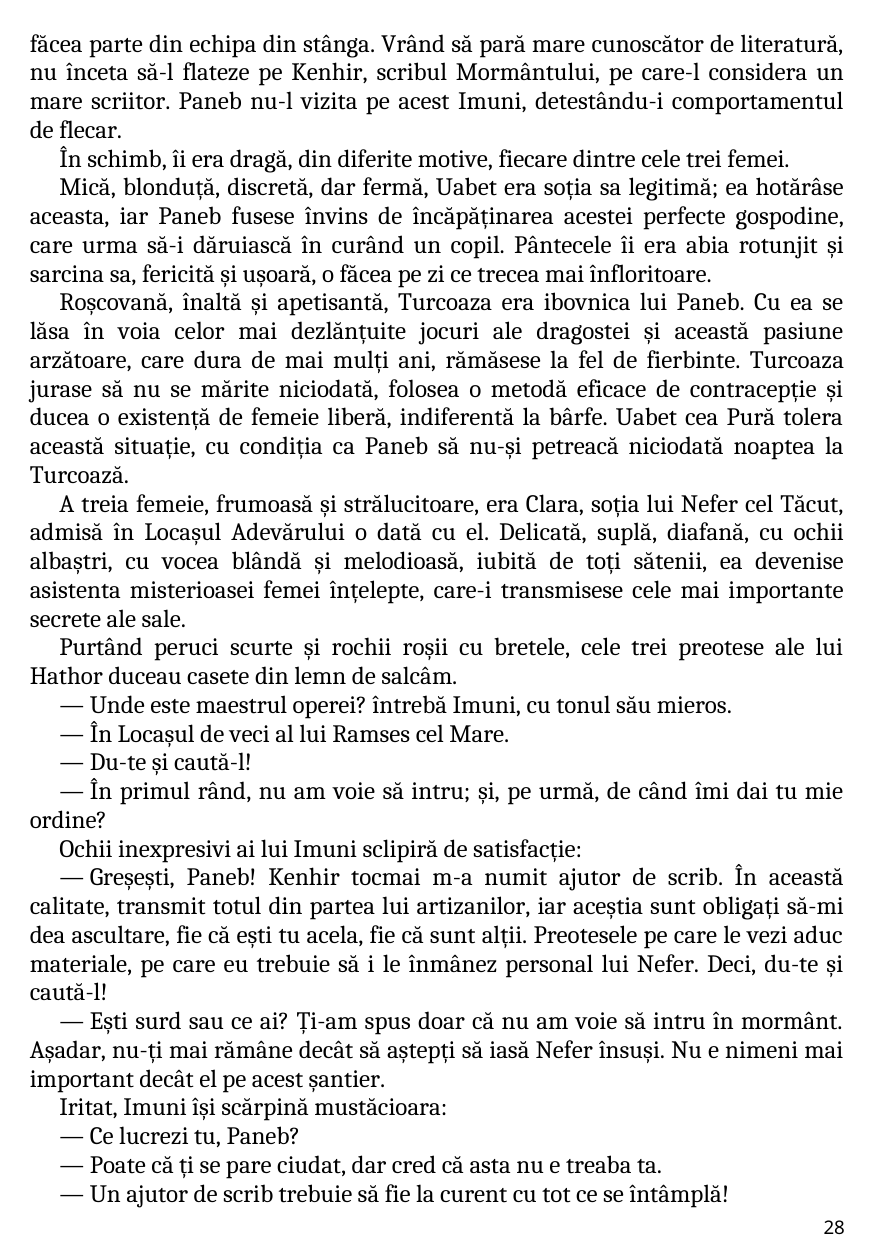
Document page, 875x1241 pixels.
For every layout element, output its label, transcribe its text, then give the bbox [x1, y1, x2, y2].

text A treia femeie, frumoasă și strălucitoare, era Clara, soția lui Nefer cel Tăcut, admisă în Locașul Adevărului o dată cu el. Delicată, suplă, diafană, cu ochii albaștri, cu vocea blândă și melodioasă, iubită de toți sătenii, ea devenise asistenta misterioasei femei înțelepte, care-i transmisese cele mai importante secrete ale sale. [29, 489, 844, 633]
text În schimb, îi era dragă, din diferite motive, fiecare dintre cele trei femei. [29, 144, 844, 173]
text Purtând peruci scurte și rochii roșii cu bretele, cele trei preotese ale lui Hathor duceau casete din lemn de salcâm. [29, 633, 844, 691]
text — Ești surd sau ce ai? Ți-am spus doar că nu am voie să intru în mormânt. Așadar, nu-ți mai rămâne decât să aștepți să iasă Nefer însuși. Nu e nimeni mai important decât el pe acest șantier. [29, 1007, 844, 1093]
text — Ce lucrezi tu, Paneb? [29, 1122, 844, 1151]
text Ochii inexpresivi ai lui Imuni sclipiră de satisfacție: [29, 834, 844, 863]
text Iritat, Imuni își scărpină mustăcioara: [29, 1093, 844, 1122]
text — Poate că ți se pare ciudat, dar cred că asta nu e treaba ta. [29, 1151, 844, 1179]
text — Greșești, Paneb! Kenhir tocmai m-a numit ajutor de scrib. În această calitate, transmit totul din partea lui artizanilor, iar aceștia sunt obligați să-mi dea ascultare, fie că ești tu acela, fie că sunt alții. Preotesele pe care le vezi aduc materiale, pe care eu trebuie să i le înmânez personal lui Nefer. Deci, du-te și caută-l! [29, 863, 844, 1007]
text Roșcovană, înaltă și apetisantă, Turcoaza era ibovnica lui Paneb. Cu ea se lăsa în voia celor mai dezlănțuite jocuri ale dragostei și această pasiune arzătoare, care dura de mai mulți ani, rămăsese la fel de fierbinte. Turcoaza jurase să nu se mărite niciodată, folosea o metodă eficace de contracepție și ducea o existență de femeie liberă, indiferentă la bârfe. Uabet cea Pură tolera această situație, cu condiția ca Paneb să nu-și petreacă niciodată noaptea la Turcoază. [29, 288, 844, 489]
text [29, 29, 844, 144]
text — În Locașul de veci al lui Ramses cel Mare. [29, 719, 844, 748]
text — Un ajutor de scrib trebuie să fie la curent cu tot ce se întâmplă! [29, 1179, 844, 1208]
text — În primul rând, nu am voie să intru; și, pe urmă, de când îmi dai tu mie ordine? [29, 777, 844, 834]
text — Du-te și caută-l! [29, 748, 844, 777]
text — Unde este maestrul operei? întrebă Imuni, cu tonul său mieros. [29, 691, 844, 719]
text Mică, blonduță, discretă, dar fermă, Uabet era soția sa legitimă; ea hotărâse aceasta, iar Paneb fusese învins de încăpăținarea acestei perfecte gospodine, care urma să-i dăruiască în curând un copil. Pântecele îi era abia rotunjit și sarcina sa, fericită și ușoară, o făcea pe zi ce trecea mai înfloritoare. [29, 173, 844, 288]
